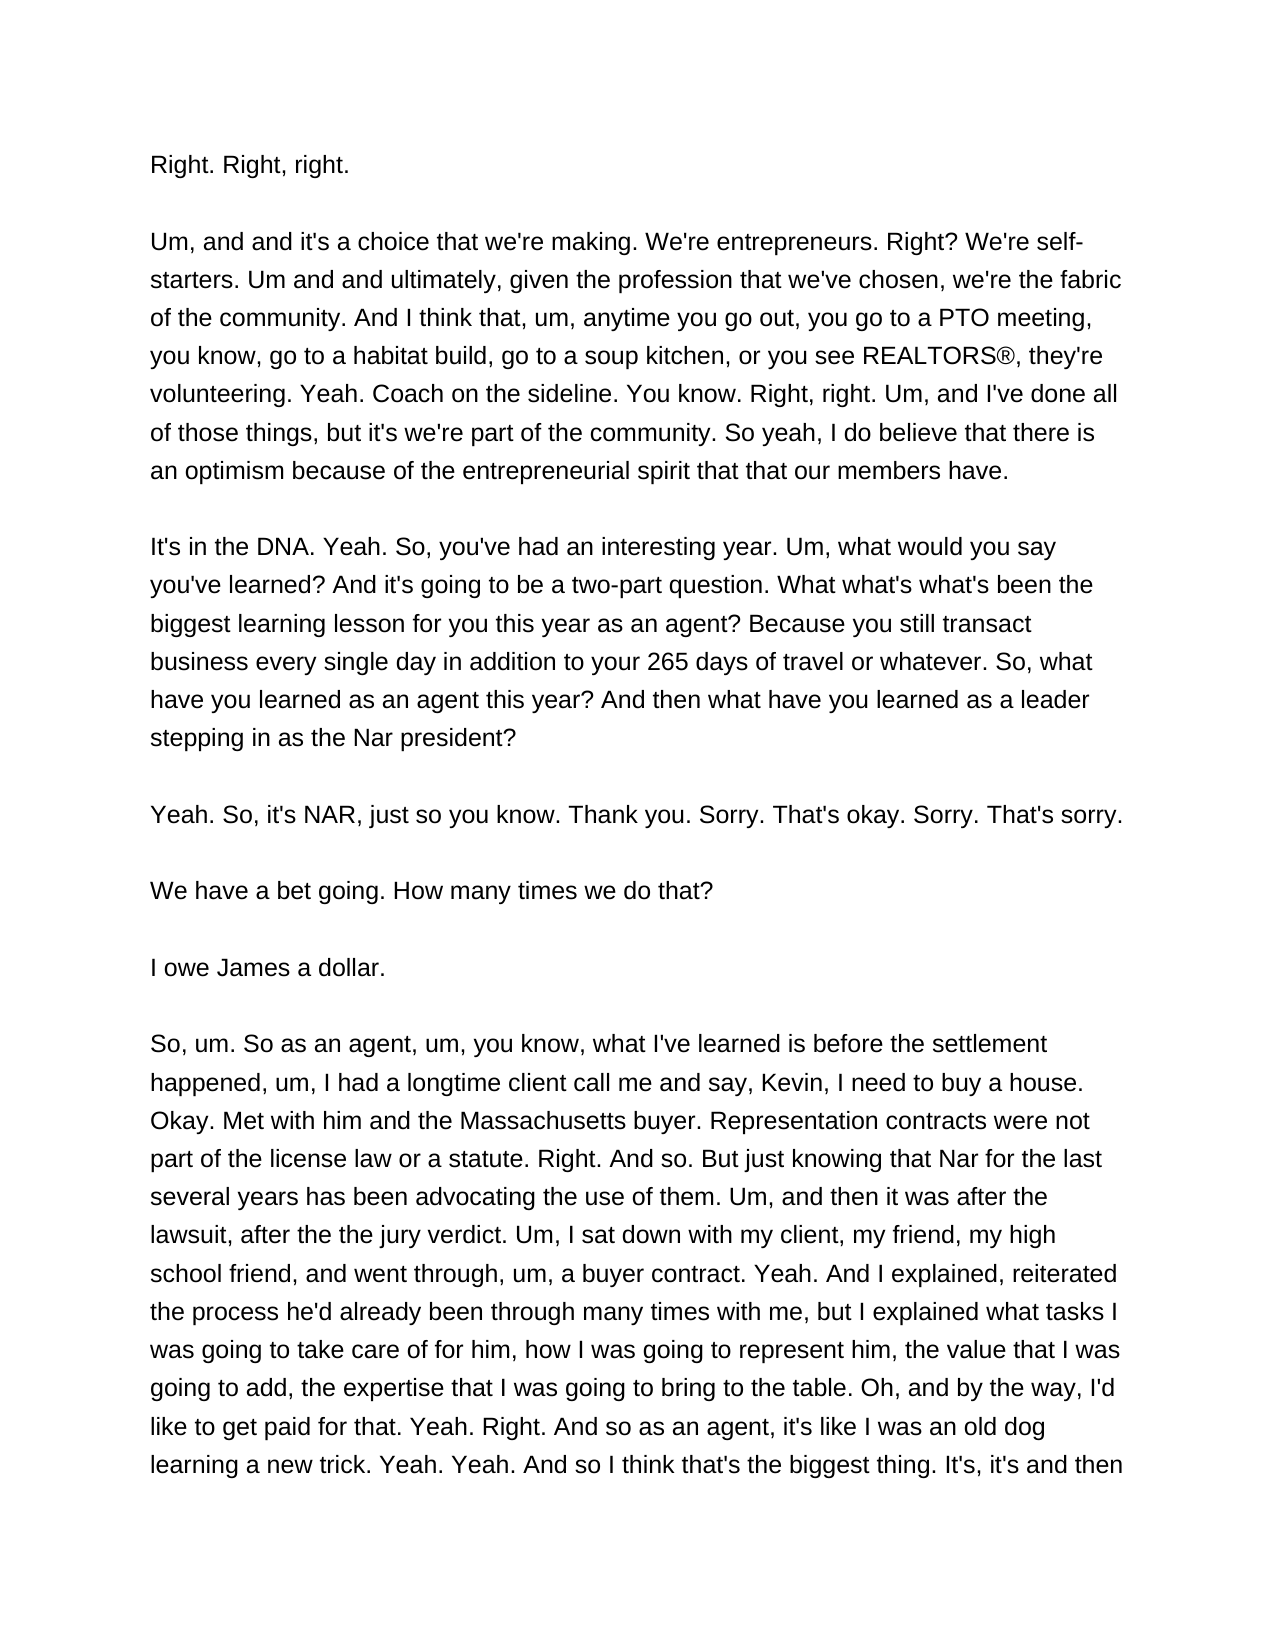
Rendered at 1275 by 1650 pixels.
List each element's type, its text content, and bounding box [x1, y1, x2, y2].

text Um, and and it's a choice that we're making. We're entrepreneurs. Right? We're self-starters. Um and and ultimately, given the profession that we've chosen, we're the fabric of the community. And I think that, um, anytime you go out, you go to a PTO meeting, you know, go to a habitat build, go to a soup kitchen, or you see REALTORS®, they're volunteering. Yeah. Coach on the sideline. You know. Right, right. Um, and I've done all of those things, but it's we're part of the community. So yeah, I do believe that there is an optimism because of the entrepreneurial spirit that that our members have. [150, 226, 1125, 484]
text We have a bet going. How many times we do that? [150, 876, 1125, 905]
text It's in the DNA. Yeah. So, you've had an interesting year. Um, what would you say you've learned? And it's going to be a two-part question. What what's what's been the biggest learning lesson for you this year as an agent? Because you still transact business every single day in addition to your 265 days of travel or whatever. So, what have you learned as an agent this year? And then what have you learned as a leader stepping in as the Nar president? [150, 532, 1125, 752]
text I owe James a dollar. [150, 953, 1125, 982]
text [150, 1029, 1125, 1478]
text Yeah. So, it's NAR, just so you know. Thank you. Sorry. That's okay. Sorry. That's sorry. [150, 800, 1125, 829]
text Right. Right, right. [150, 150, 1125, 179]
